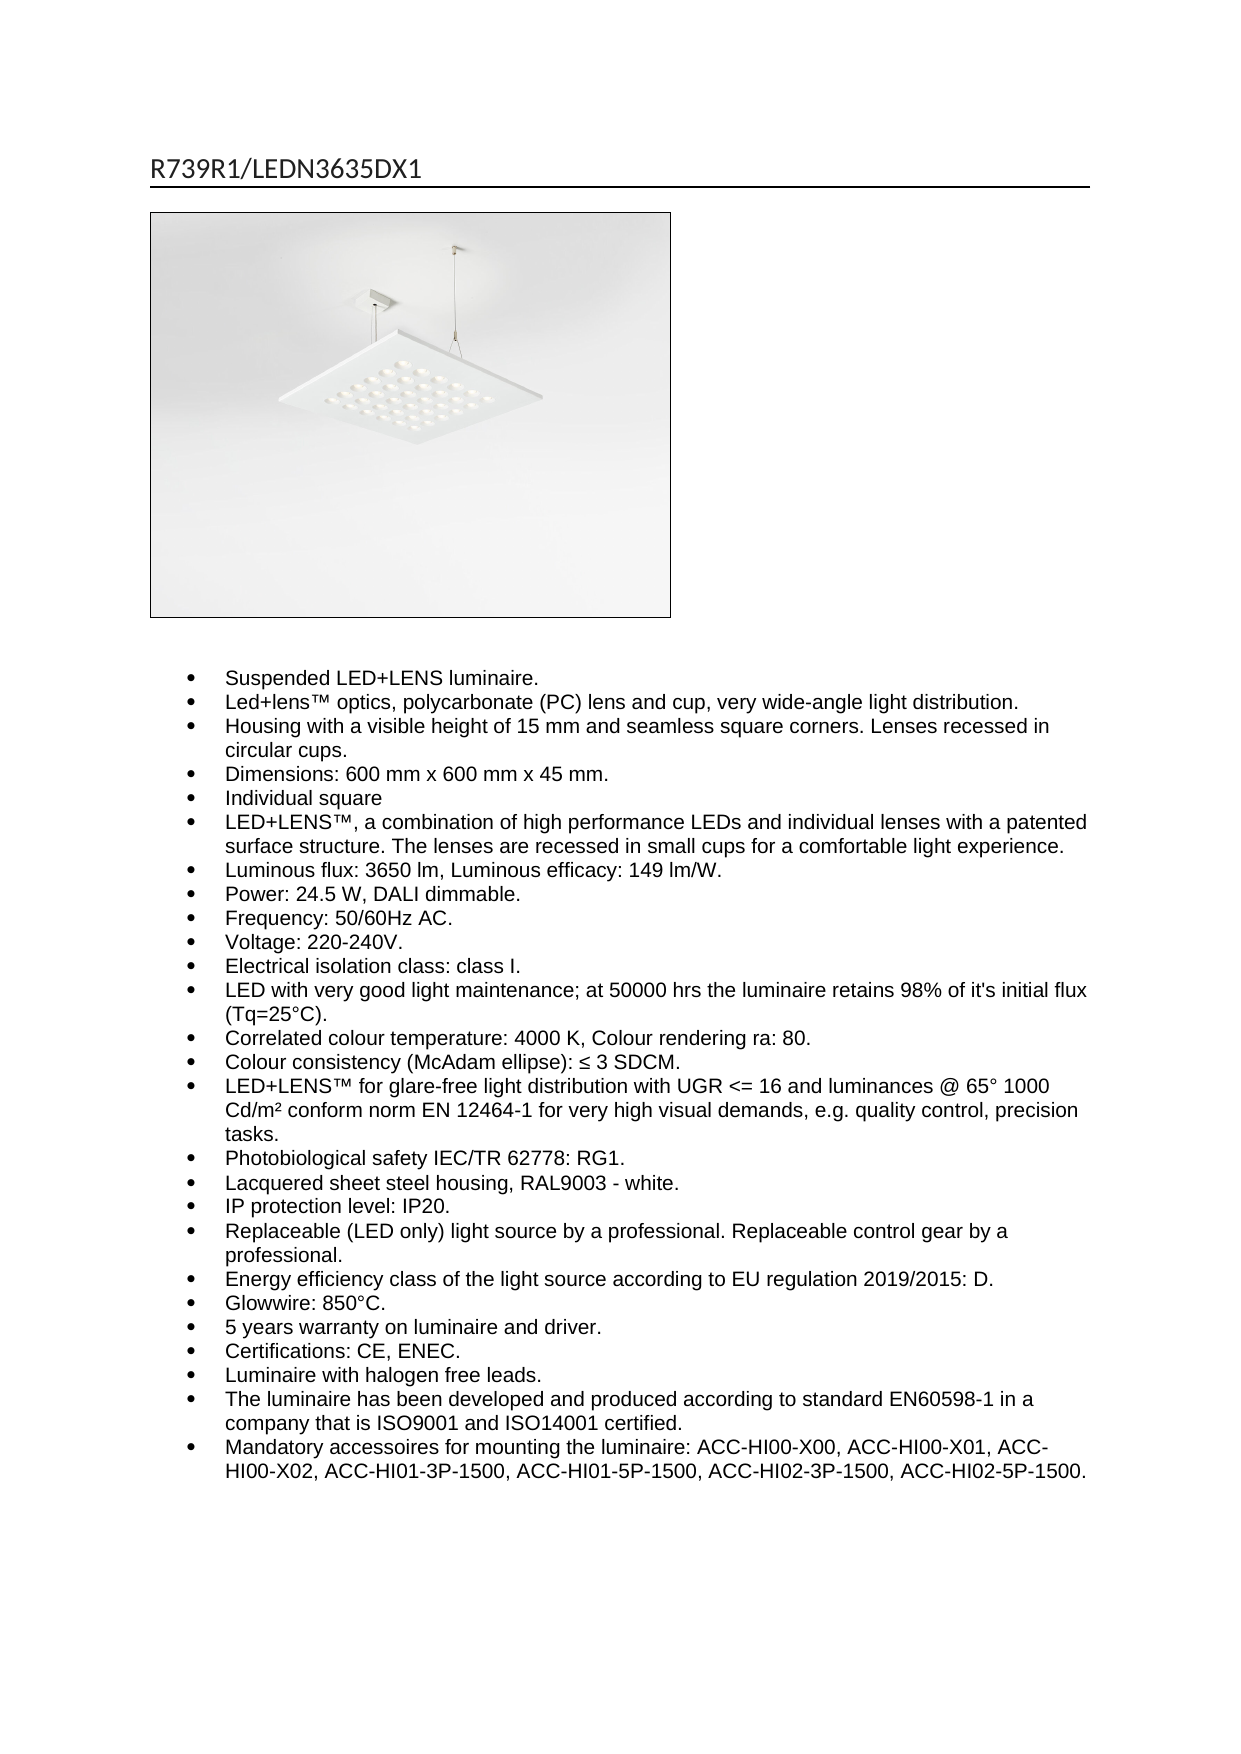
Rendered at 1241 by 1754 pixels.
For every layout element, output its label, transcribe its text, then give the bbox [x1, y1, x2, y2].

list Energy efficiency class of the light source according to EU regulation 2019/2015: D. [187, 1266, 1090, 1291]
list Dimensions: 600 mm x 600 mm x 45 mm. [187, 762, 1090, 786]
list Suspended LED+LENS luminaire. [187, 666, 1090, 689]
list Electrical isolation class: class I. [187, 954, 1090, 978]
list Correlated colour temperature: 4000 K, Colour rendering ra: 80. [187, 1026, 1090, 1050]
list Photobiological safety IEC/TR 62778: RG1. [187, 1146, 1090, 1170]
list Replaceable (LED only) light source by a professional. Replaceable control gear by a professional. [187, 1218, 1090, 1266]
list IP protection level: IP20. [187, 1194, 1090, 1218]
list 5 years warranty on luminaire and driver. [187, 1314, 1090, 1339]
list Power: 24.5 W, DALI dimmable. [187, 882, 1090, 906]
list Individual square [187, 786, 1090, 810]
text R739R1/LEDN3635DX1 [150, 150, 1090, 186]
list Led+lens™ optics, polycarbonate (PC) lens and cup, very wide-angle light distribution. [187, 689, 1090, 714]
list Frequency: 50/60Hz AC. [187, 906, 1090, 930]
list Mandatory accessoires for mounting the luminaire: ACC-HI00-X00, ACC-HI00-X01, ACC-HI00-X02, ACC-HI01-3P-1500, ACC-HI01-5P-1500, ACC-HI02-3P-1500, ACC-HI02-5P-1500. [187, 1435, 1090, 1483]
list Certifications: CE, ENEC. [187, 1339, 1090, 1363]
list Glowwire: 850°C. [187, 1291, 1090, 1314]
list Housing with a visible height of 15 mm and seamless square corners. Lenses recessed in circular cups. [187, 714, 1090, 762]
list Luminaire with halogen free leads. [187, 1363, 1090, 1387]
list Lacquered sheet steel housing, RAL9003 - white. [187, 1170, 1090, 1194]
list LED+LENS™ for glare-free light distribution with UGR <= 16 and luminances @ 65° 1000 Cd/m² conform norm EN 12464-1 for very high visual demands, e.g. quality control, precision tasks. [187, 1074, 1090, 1146]
list Colour consistency (McAdam ellipse): ≤ 3 SDCM. [187, 1050, 1090, 1074]
list LED+LENS™, a combination of high performance LEDs and individual lenses with a patented surface structure. The lenses are recessed in small cups for a comfortable light experience. [187, 810, 1090, 858]
list Luminous flux: 3650 lm, Luminous efficacy: 149 lm/W. [187, 858, 1090, 882]
list The luminaire has been developed and produced according to standard EN60598-1 in a company that is ISO9001 and ISO14001 certified. [187, 1387, 1090, 1435]
list LED with very good light maintenance; at 50000 hrs the luminaire retains 98% of it's initial flux (Tq=25°C). [187, 978, 1090, 1026]
picture [151, 213, 670, 617]
list Voltage: 220-240V. [187, 930, 1090, 954]
